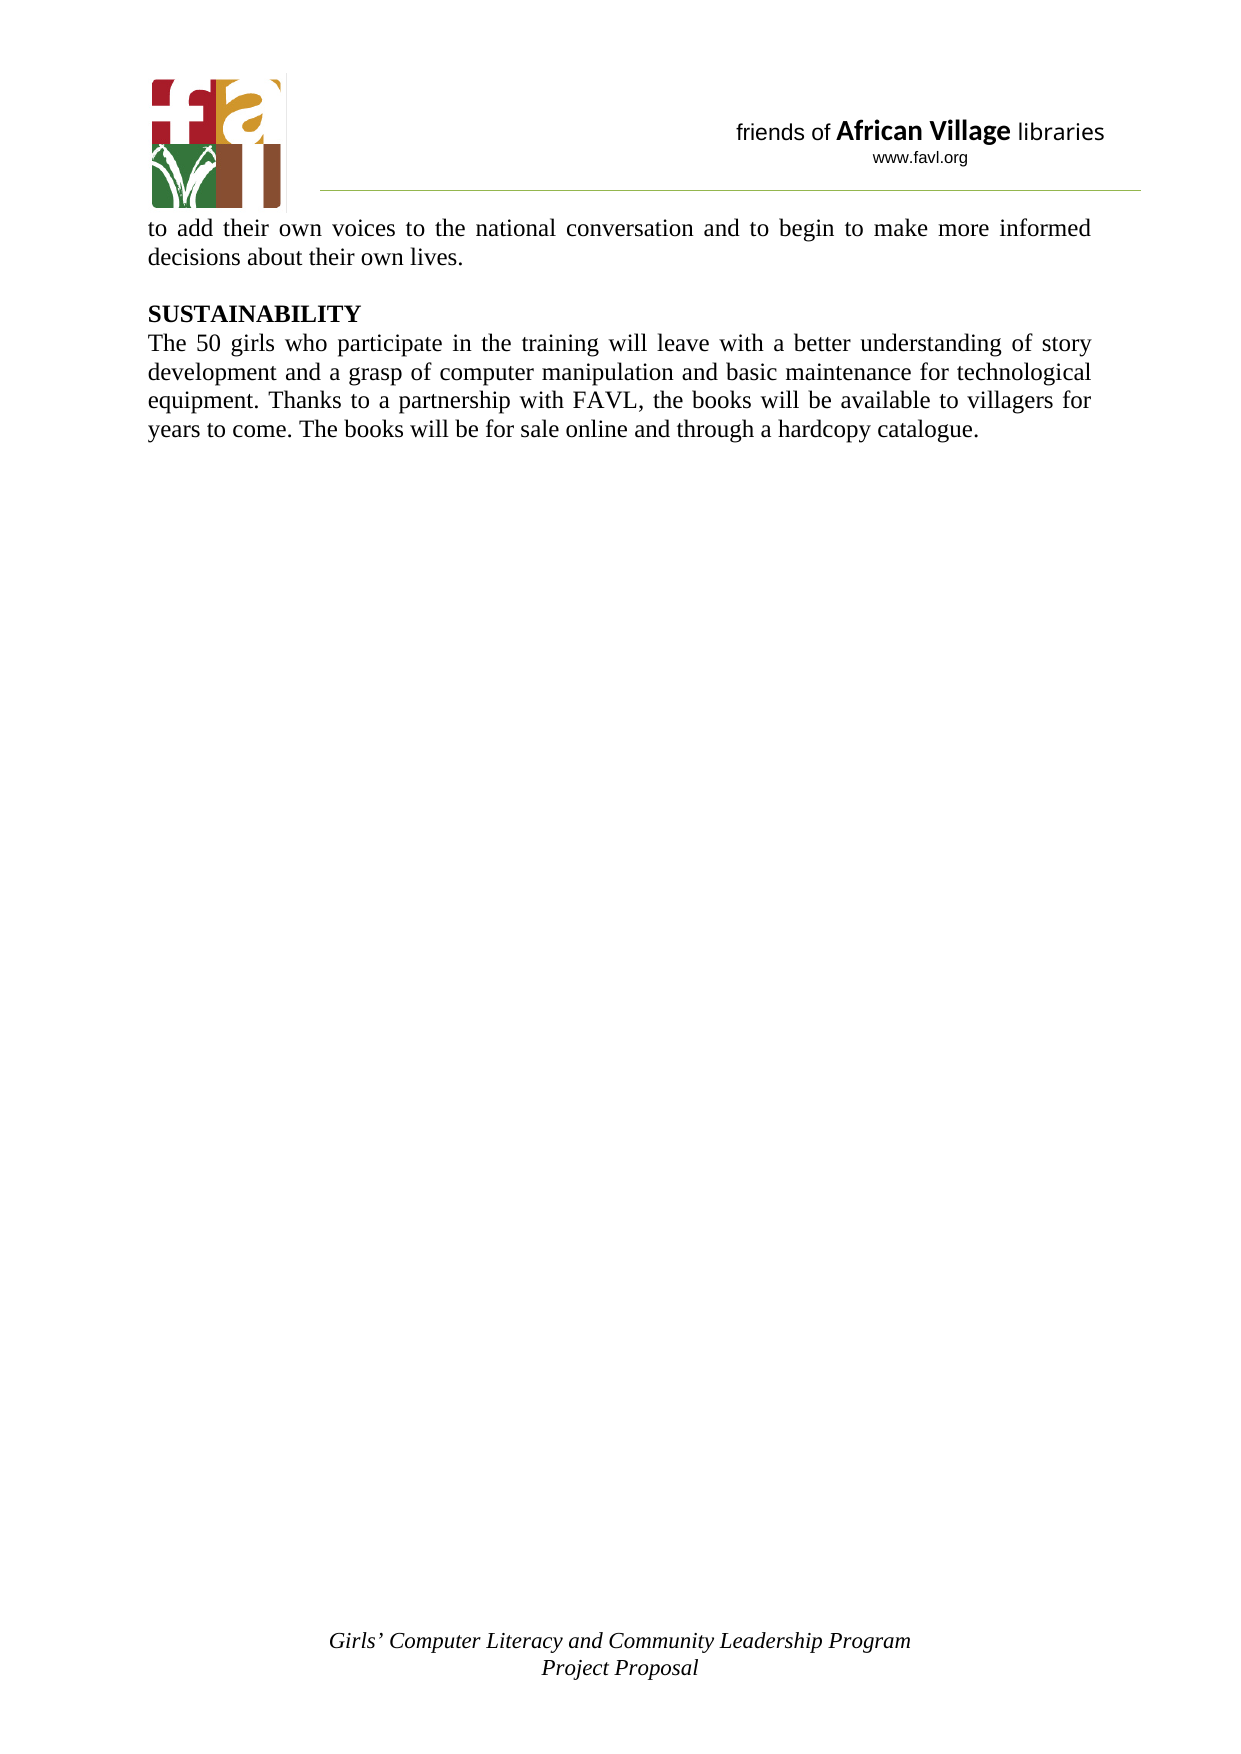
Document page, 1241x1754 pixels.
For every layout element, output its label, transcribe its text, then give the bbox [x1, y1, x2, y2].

text SUSTAINABILITY [148, 299, 1093, 328]
text The 50 girls who participate in the training will leave with a better understanding of story development and a grasp of computer manipulation and basic maintenance for technological equipment. Thanks to a partnership with FAVL, the books will be available to villagers for years to come. The books will be for sale online and through a hardcopy catalogue. [148, 328, 1093, 443]
picture [147, 73, 287, 213]
